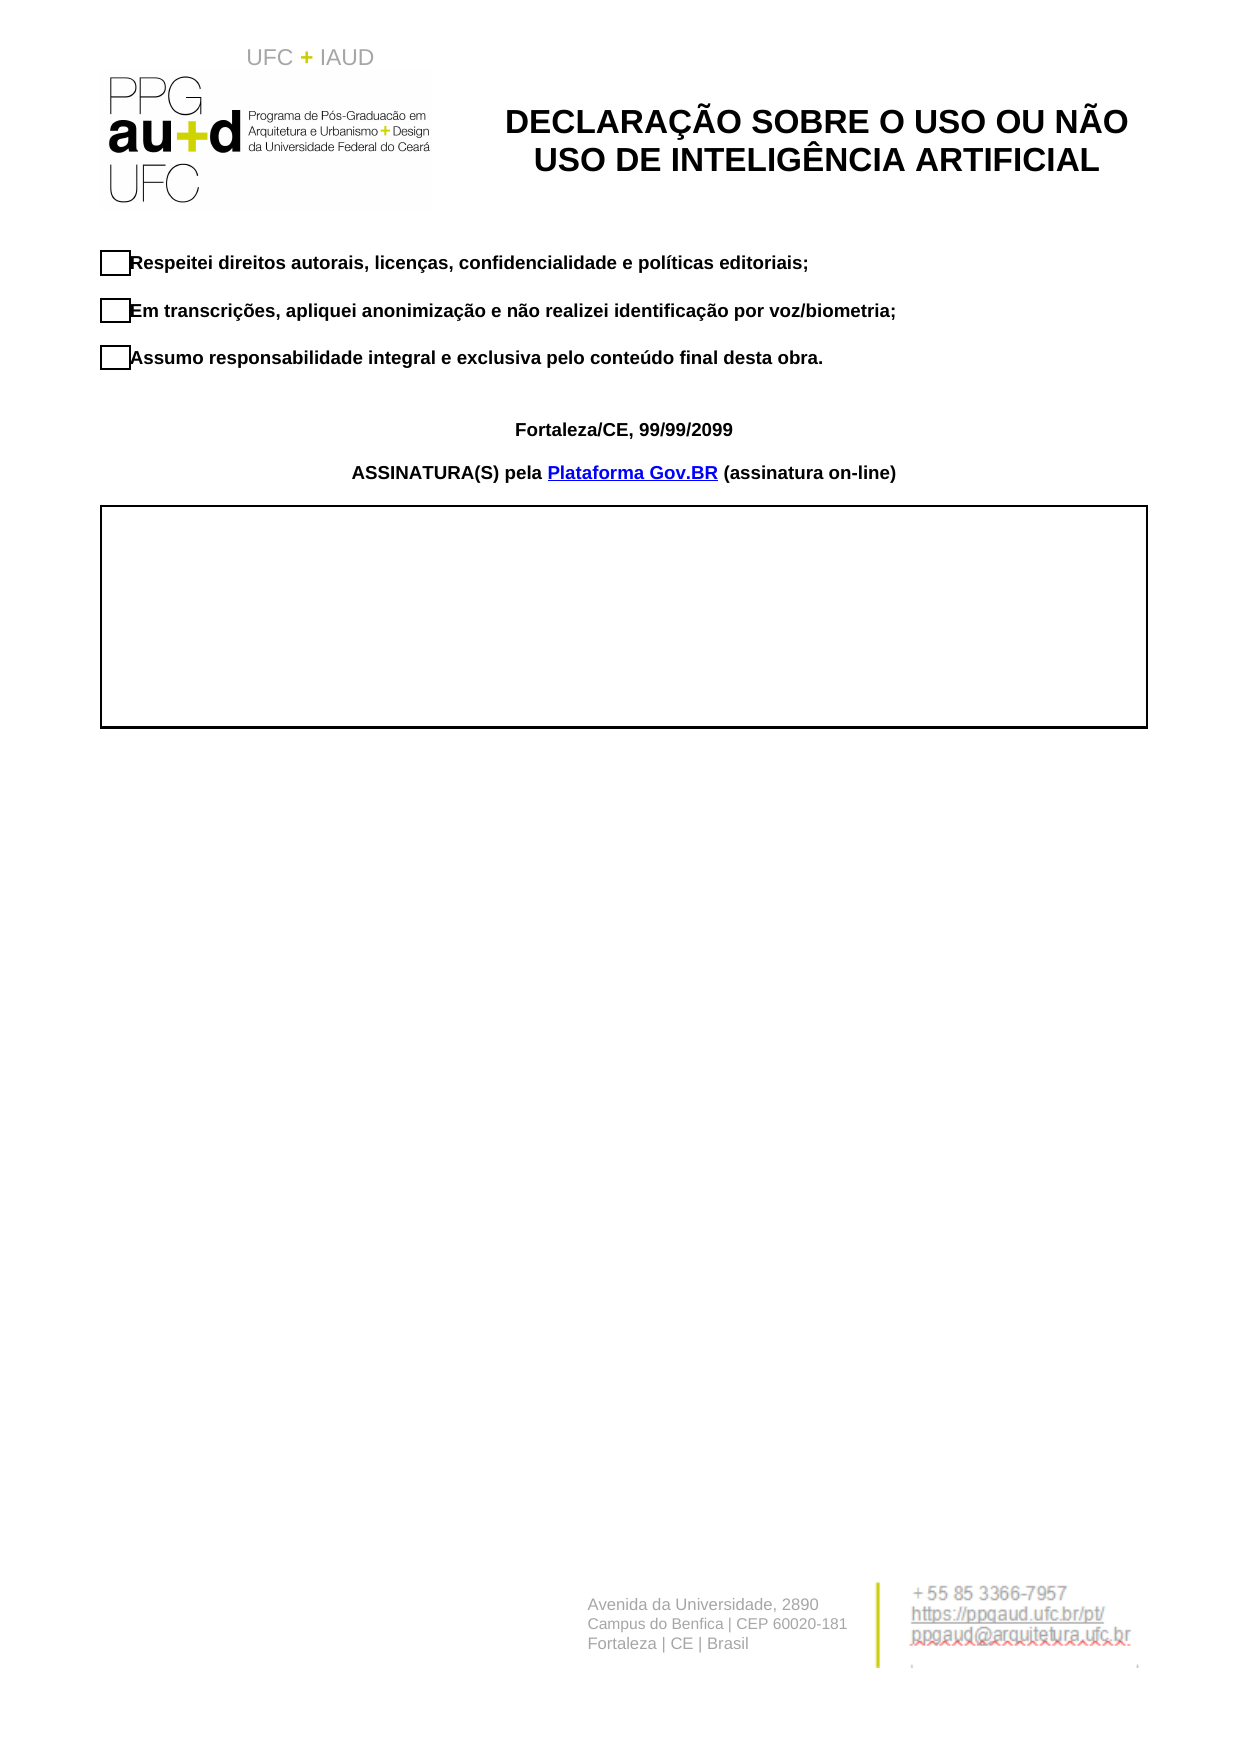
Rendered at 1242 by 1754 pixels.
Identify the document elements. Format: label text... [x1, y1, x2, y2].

picture [855, 1570, 1148, 1668]
table_header [102, 507, 1146, 726]
text ASSINATURA(S) pela Plataforma Gov.BR (assinatura on-line) [100, 461, 1148, 483]
table_header [102, 252, 129, 274]
table_header Em transcrições, apliquei anonimização e não realizei identificação por voz/biometria; [131, 298, 1148, 321]
table_header [102, 347, 129, 368]
table_header Assumo responsabilidade integral e exclusiva pelo conteúdo final desta obra. [131, 345, 1148, 368]
text Fortaleza/CE, 99/99/2099 [100, 418, 1148, 440]
table_header [102, 300, 129, 321]
table_header Respeitei direitos autorais, licenças, confidencialidade e políticas editoriais; [131, 250, 1148, 274]
picture [100, 70, 433, 210]
